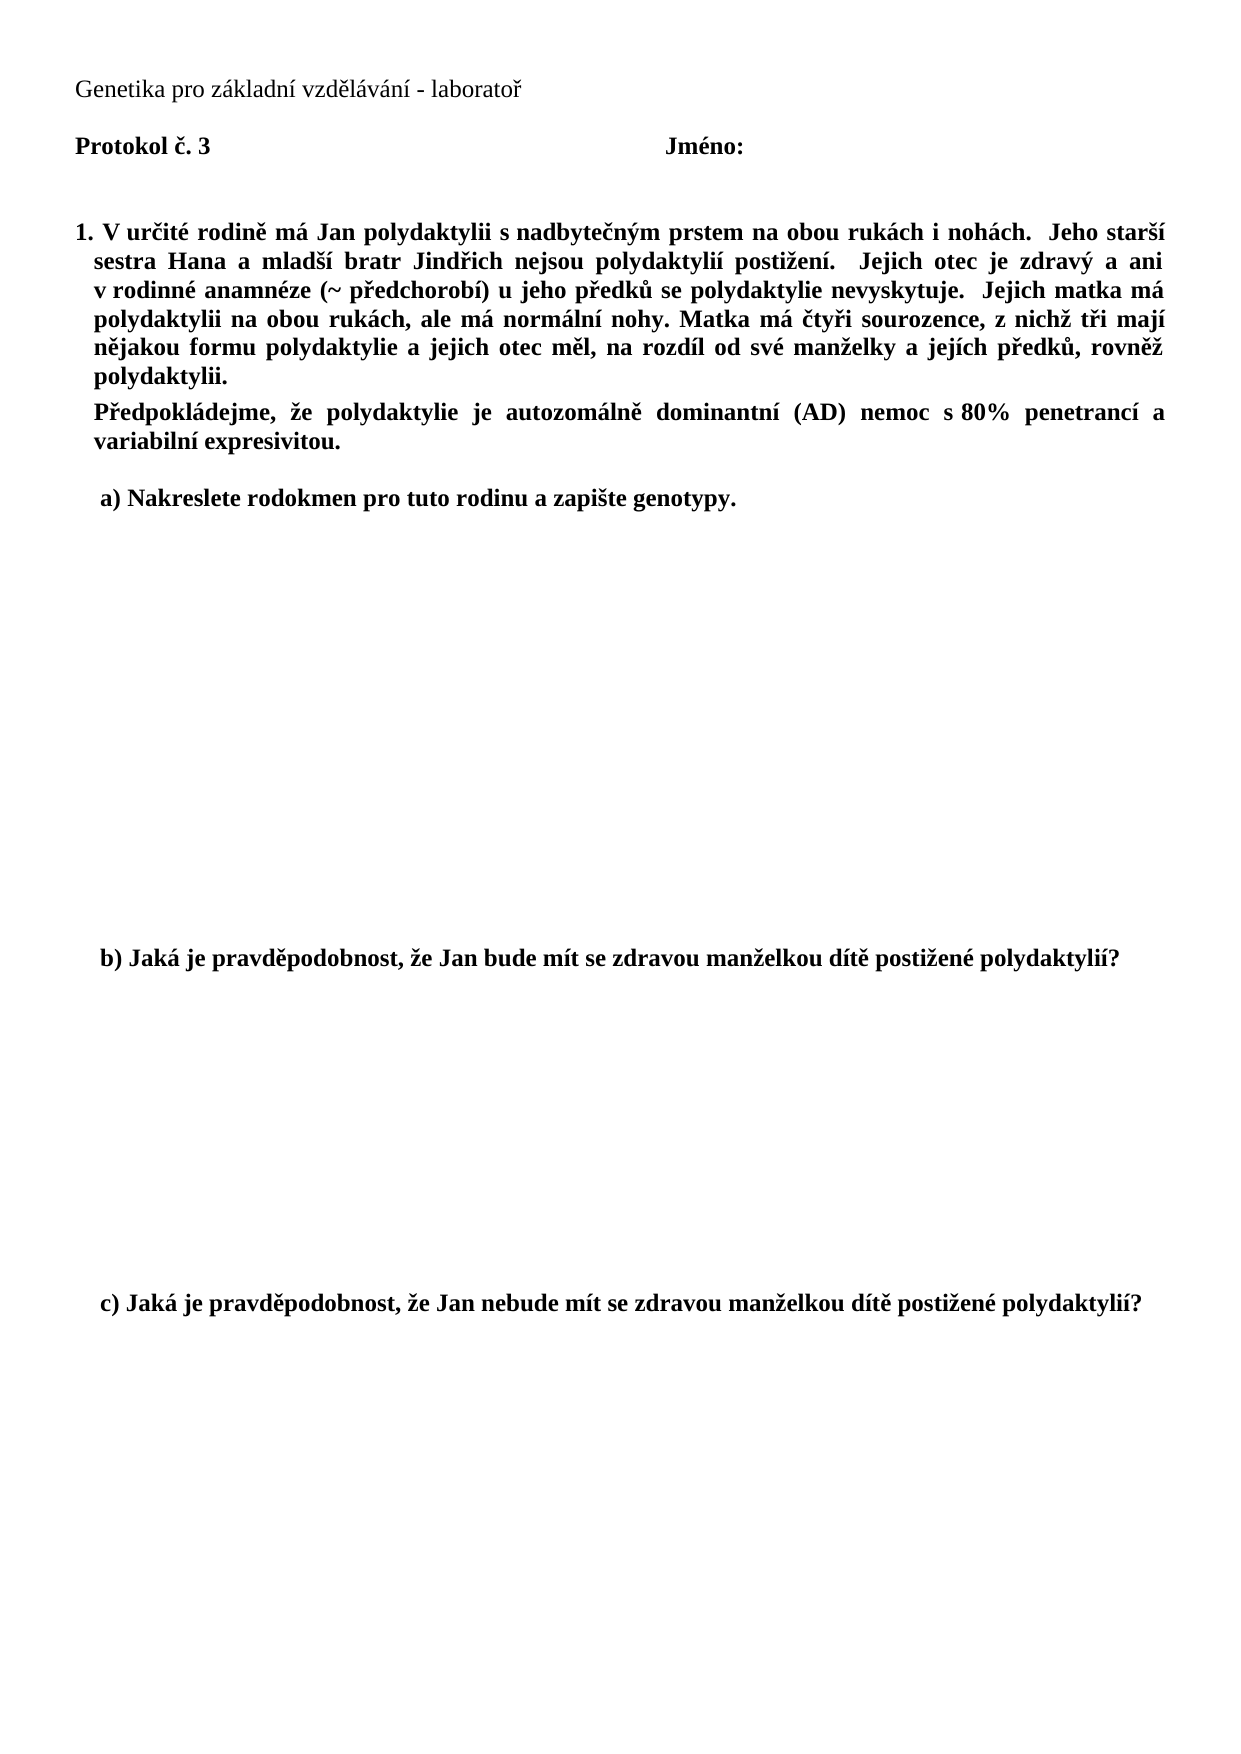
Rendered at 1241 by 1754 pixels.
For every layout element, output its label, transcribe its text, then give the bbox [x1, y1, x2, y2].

text c) Jaká je pravděpodobnost, že Jan nebude mít se zdravou manželkou dítě postižené polydaktylií? [94, 1288, 1165, 1317]
text Předpokládejme, že polydaktylie je autozomálně dominantní (AD) nemoc s 80% penetrancí a variabilní expresivitou. [94, 397, 1165, 455]
text a) Nakreslete rodokmen pro tuto rodinu a zapište genotypy. [94, 483, 1165, 512]
text b) Jaká je pravděpodobnost, že Jan bude mít se zdravou manželkou dítě postižené polydaktylií? [94, 943, 1165, 972]
text 1. V určité rodině má Jan polydaktylii s nadbytečným prstem na obou rukách i nohách. Jeho starší sestra Hana a mladší bratr Jindřich nejsou polydaktylií postižení. Jejich otec je zdravý a ani v rodinné anamnéze (~ předchorobí) u jeho předků se polydaktylie nevyskytuje. Jejich matka má polydaktylii na obou rukách, ale má normální nohy. Matka má čtyři sourozence, z nichž tři mají nějakou formu polydaktylie a jejich otec měl, na rozdíl od své manželky a jejích předků, rovněž polydaktylii. [75, 217, 1165, 390]
text Protokol č. 3 Jméno: [75, 131, 1165, 160]
